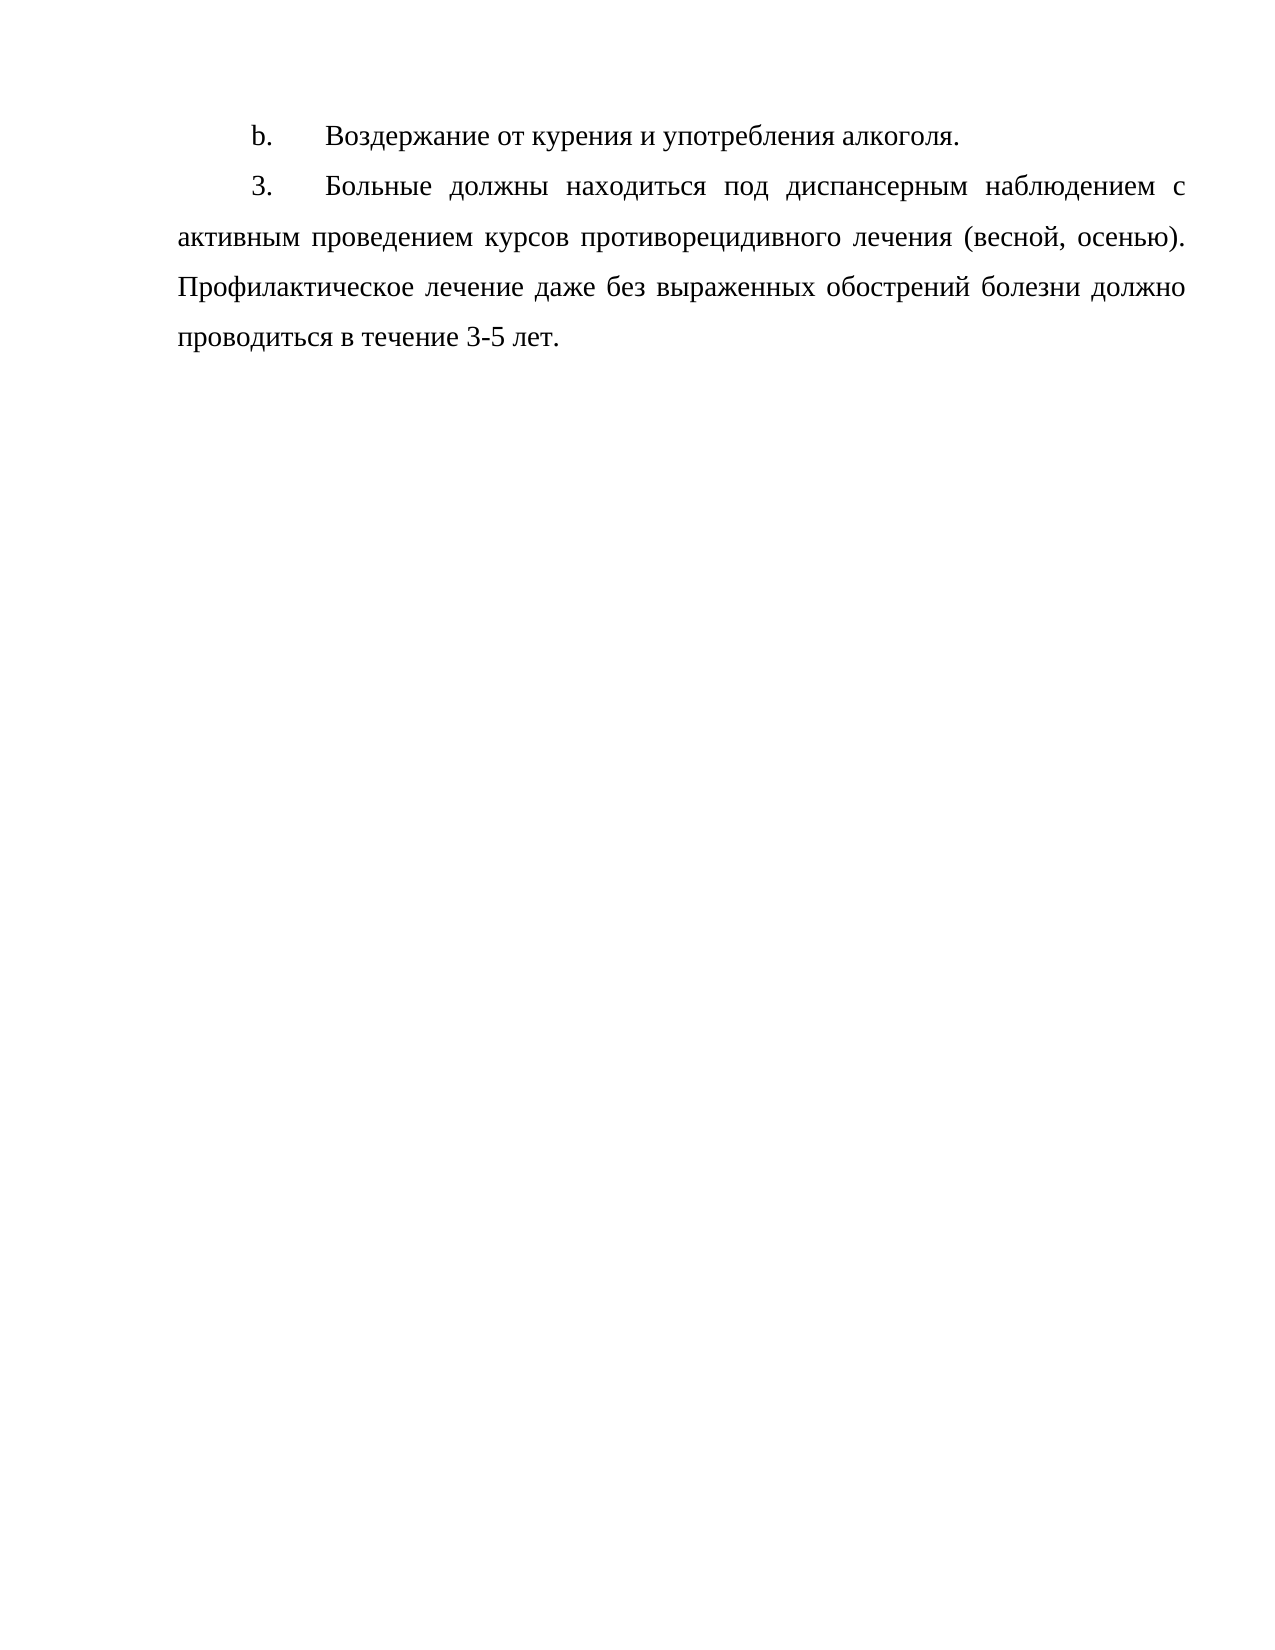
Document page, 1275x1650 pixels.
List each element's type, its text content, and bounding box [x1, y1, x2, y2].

text 3. Больные должны находиться под диспансерным наблюдением с активным проведением курсов противорецидивного лечения (весной, осенью). Профилактическое лечение даже без выраженных обострений болезни должно проводиться в течение 3-5 лет. [177, 168, 1186, 353]
text b. Воздержание от курения и употребления алкоголя. [177, 118, 1186, 152]
